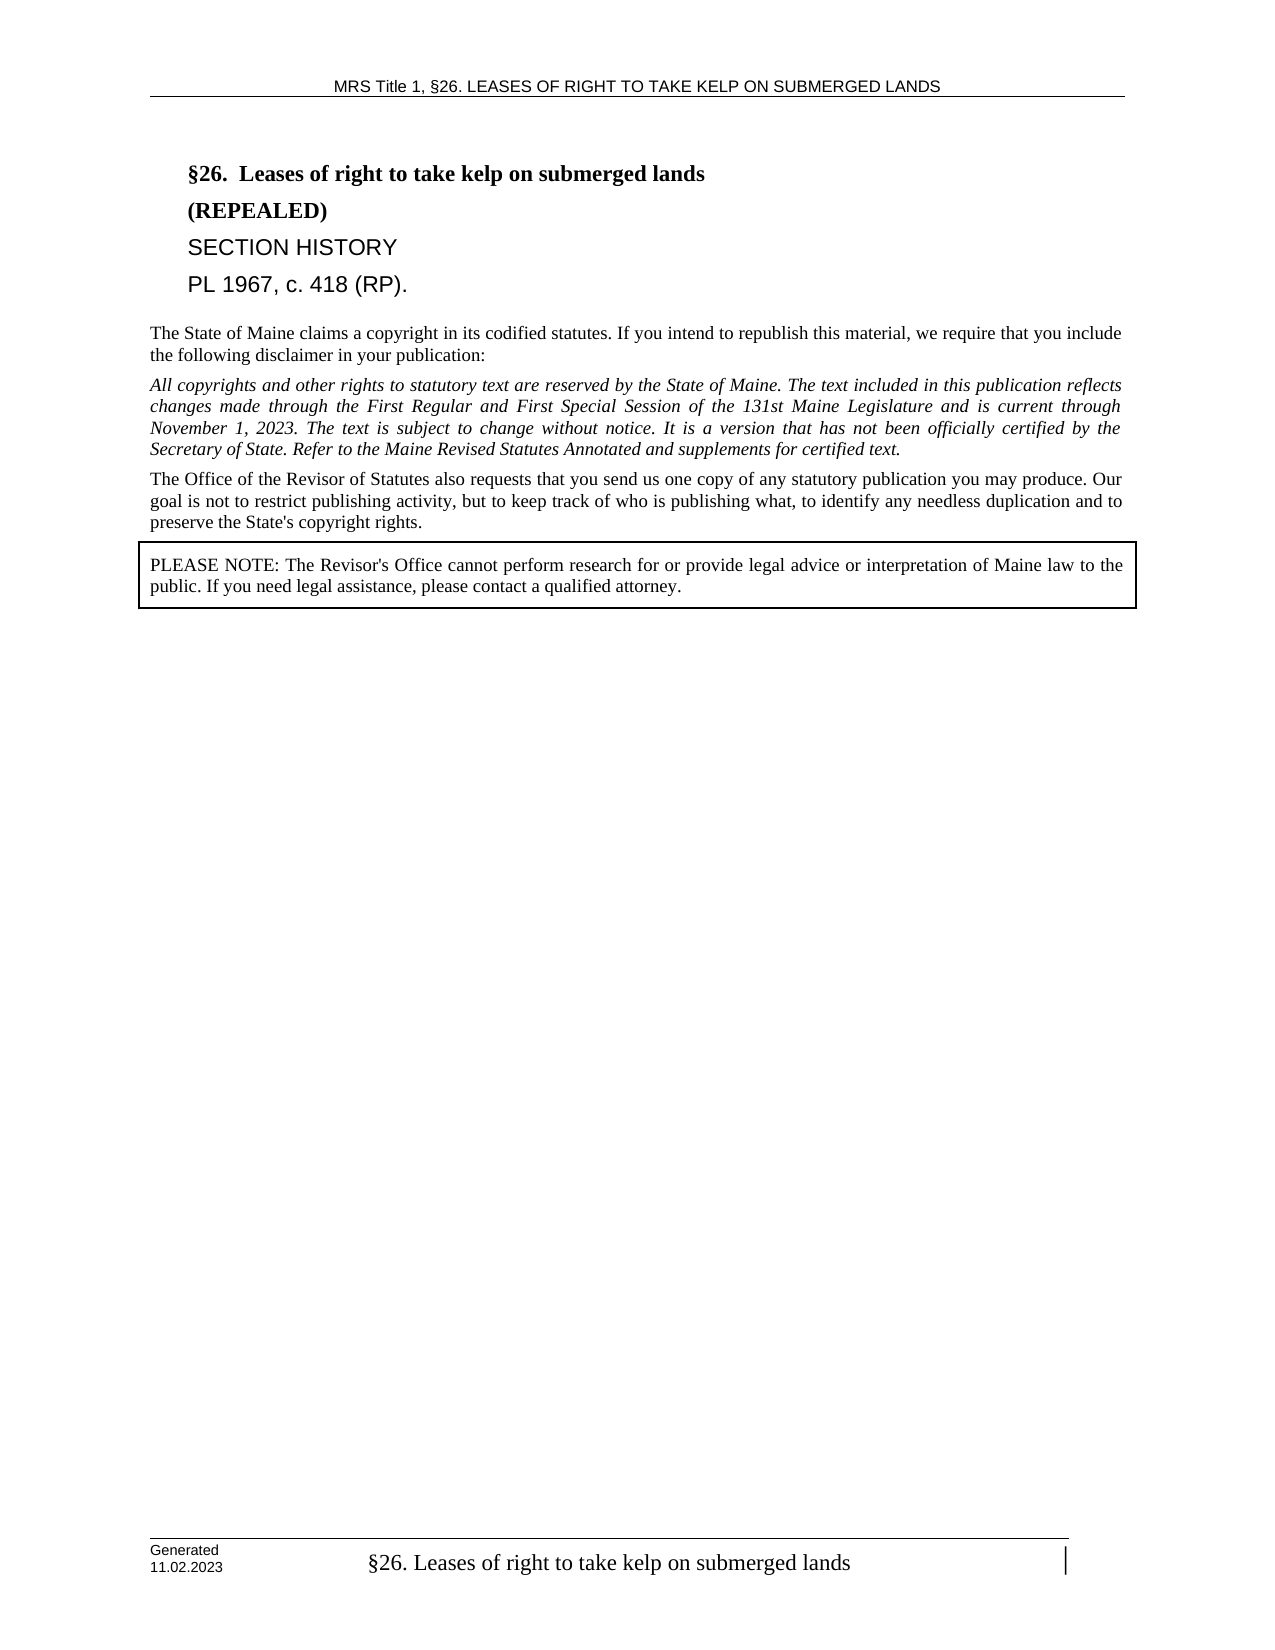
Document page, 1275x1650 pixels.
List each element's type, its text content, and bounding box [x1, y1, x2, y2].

text (REPEALED) [187, 197, 1125, 223]
text PLEASE NOTE: The Revisor's Office cannot perform research for or provide legal advice or interpretation of Maine law to the public. If you need legal assistance, please contact a qualified attorney. [140, 543, 1135, 607]
text The State of Maine claims a copyright in its codified statutes. If you intend to republish this material, we require that you include the following disclaimer in your publication: [150, 322, 1125, 365]
text SECTION HISTORY [187, 234, 1125, 260]
text §26. Leases of right to take kelp on submerged lands [187, 160, 1125, 187]
text All copyrights and other rights to statutory text are reserved by the State of Maine. The text included in this publication reflects changes made through the First Regular and First Special Session of the 131st Maine Legislature and is current through November 1, 2023 . The text is subject to change without notice. It is a version that has not been officially certified by the Secretary of State. Refer to the Maine Revised Statutes Annotated and supplements for certified text. [150, 373, 1125, 460]
text The Office of the Revisor of Statutes also requests that you send us one copy of any statutory publication you may produce. Our goal is not to restrict publishing activity, but to keep track of who is publishing what, to identify any needless duplication and to preserve the State's copyright rights. [150, 468, 1125, 533]
text PL 1967, c. 418 (RP). [187, 271, 1125, 297]
